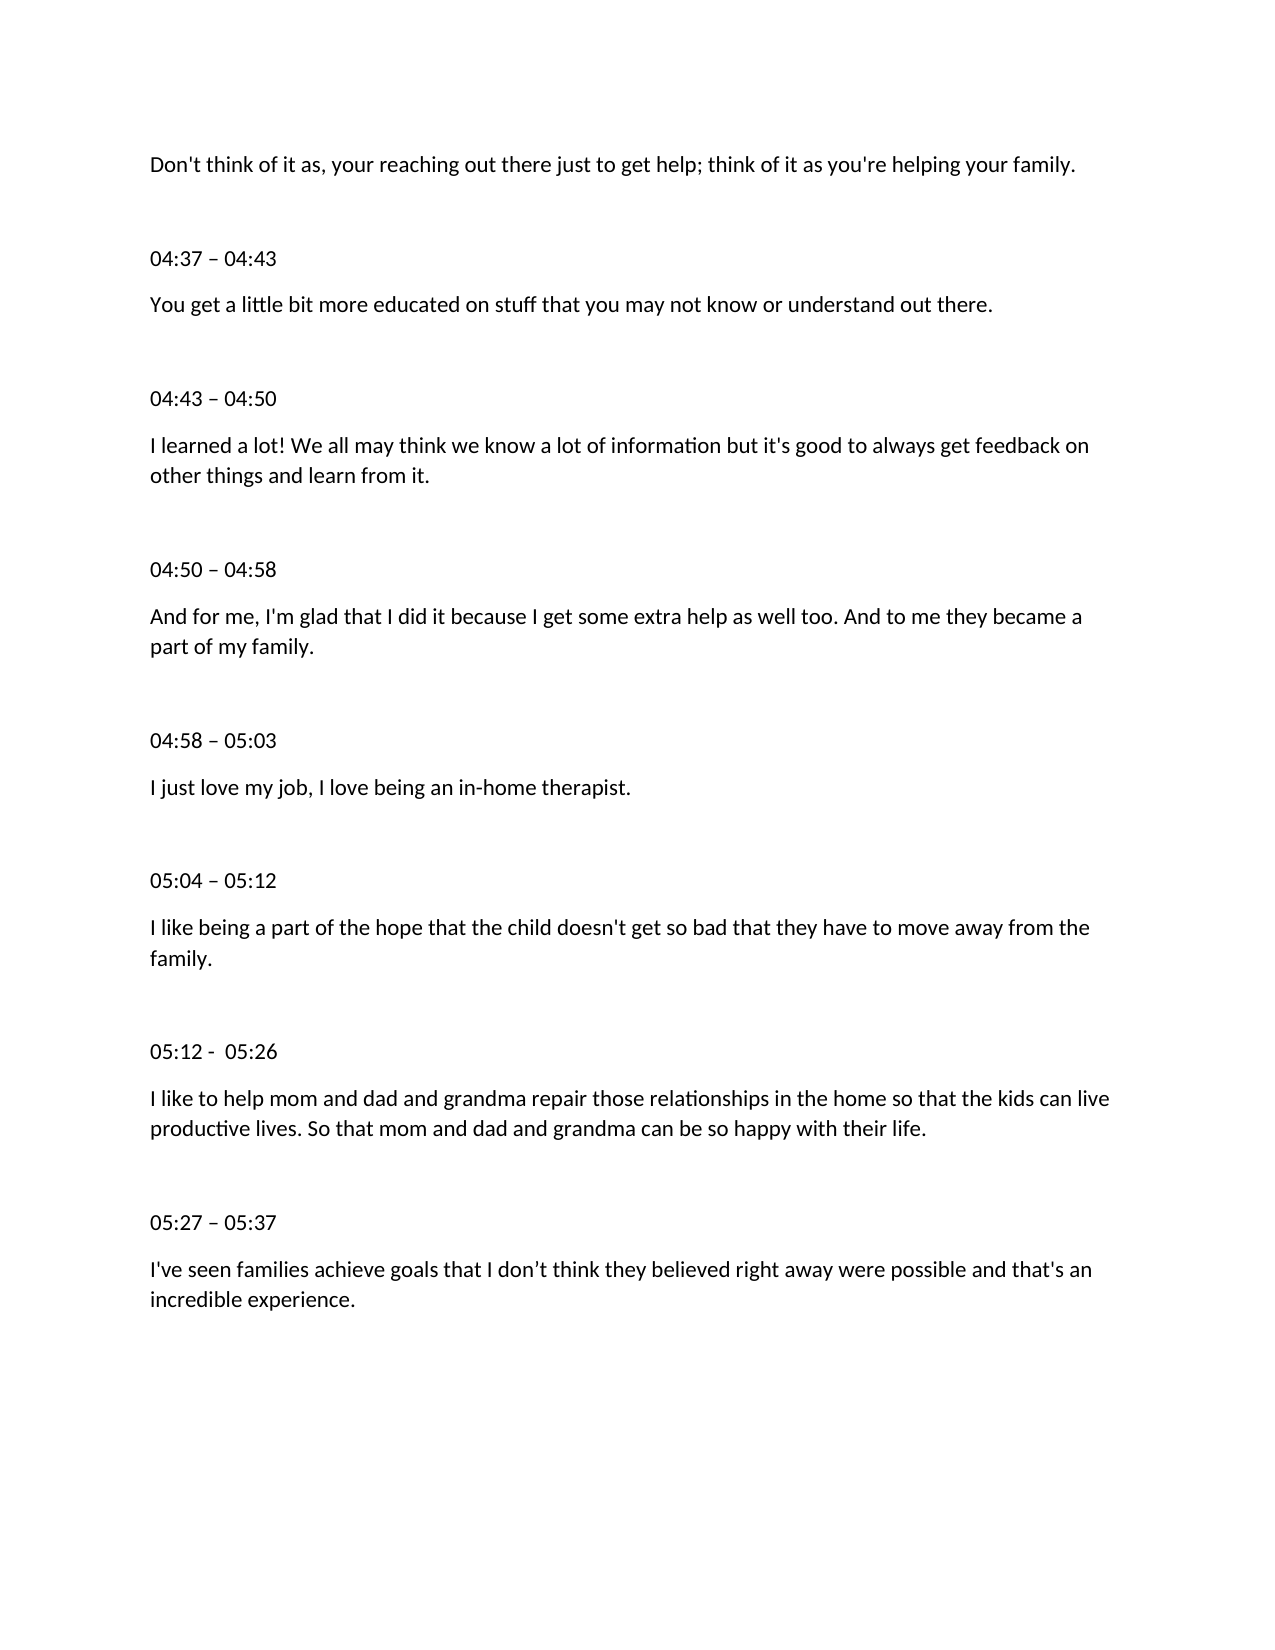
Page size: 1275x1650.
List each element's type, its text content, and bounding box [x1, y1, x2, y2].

text I've seen families achieve goals that I don’t think they believed right away were possible and that's an incredible experience. [150, 1255, 1125, 1313]
text I like to help mom and dad and grandma repair those relationships in the home so that the kids can live productive lives. So that mom and dad and grandma can be so happy with their life. [150, 1084, 1125, 1143]
text 04:43 – 04:50 [150, 384, 1125, 412]
text I learned a lot! We all may think we know a lot of information but it's good to always get feedback on other things and learn from it. [150, 431, 1125, 489]
text And for me, I'm glad that I did it because I get some extra help as well too. And to me they became a part of my family. [150, 602, 1125, 660]
text 05:04 – 05:12 [150, 867, 1125, 895]
text 05:12 - 05:26 [150, 1037, 1125, 1066]
text 04:58 – 05:03 [150, 726, 1125, 754]
text 05:27 – 05:37 [150, 1208, 1125, 1236]
text 04:37 – 04:43 [150, 244, 1125, 272]
text I just love my job, I love being an in-home therapist. [150, 773, 1125, 801]
text You get a little bit more educated on stuff that you may not know or understand out there. [150, 291, 1125, 319]
text 04:50 – 04:58 [150, 555, 1125, 583]
text I like being a part of the hope that the child doesn't get so bad that they have to move away from the family. [150, 913, 1125, 972]
text Don't think of it as, your reaching out there just to get help; think of it as you're helping your family. [150, 150, 1125, 178]
